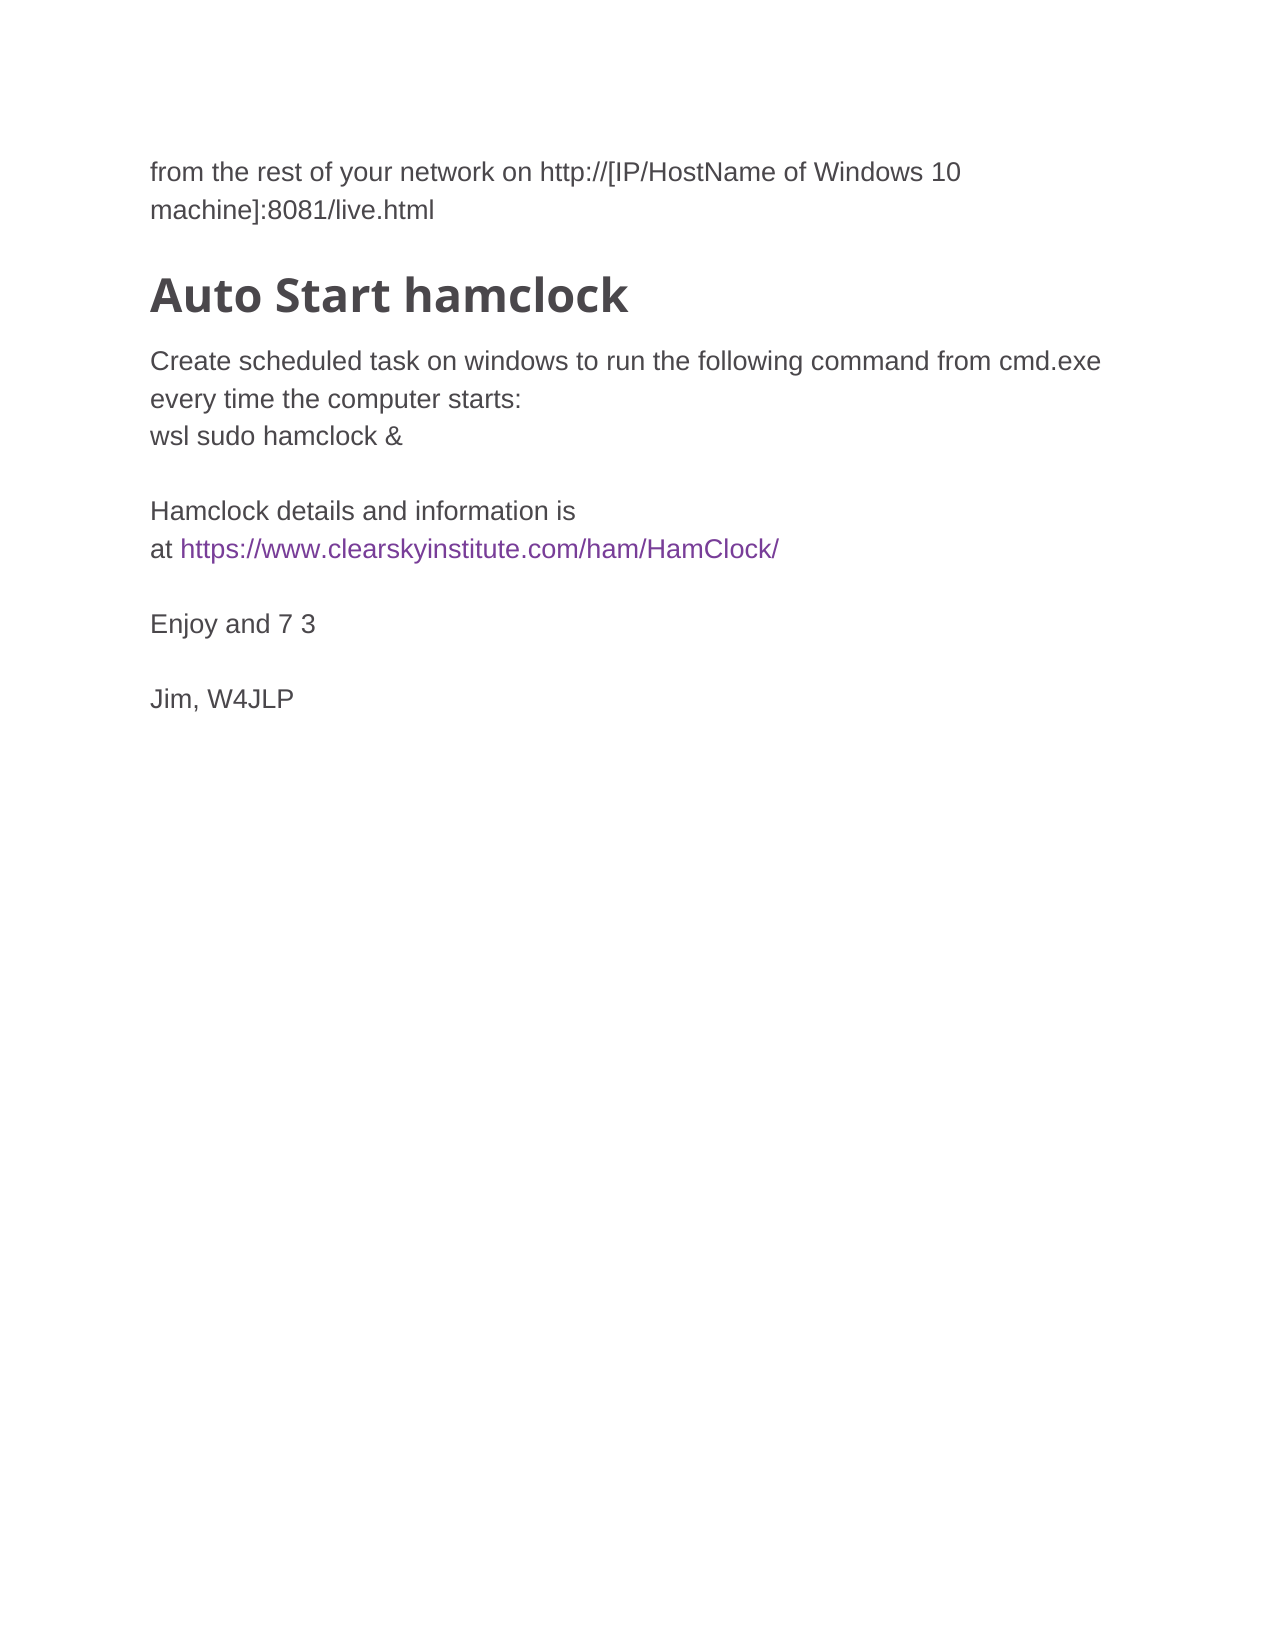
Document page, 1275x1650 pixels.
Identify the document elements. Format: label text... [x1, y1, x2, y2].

text Jim, W4JLP [150, 676, 1125, 714]
text Enjoy and 7 3 [150, 601, 1125, 639]
text Hamclock details and information is at https://www.clearskyinstitute.com/ham/HamClock/ [150, 489, 1125, 564]
text Create scheduled task on windows to run the following command from cmd.exe every time the computer starts: wsl sudo hamclock & [150, 339, 1125, 451]
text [150, 150, 1125, 225]
text Auto Start hamclock [150, 262, 1125, 326]
